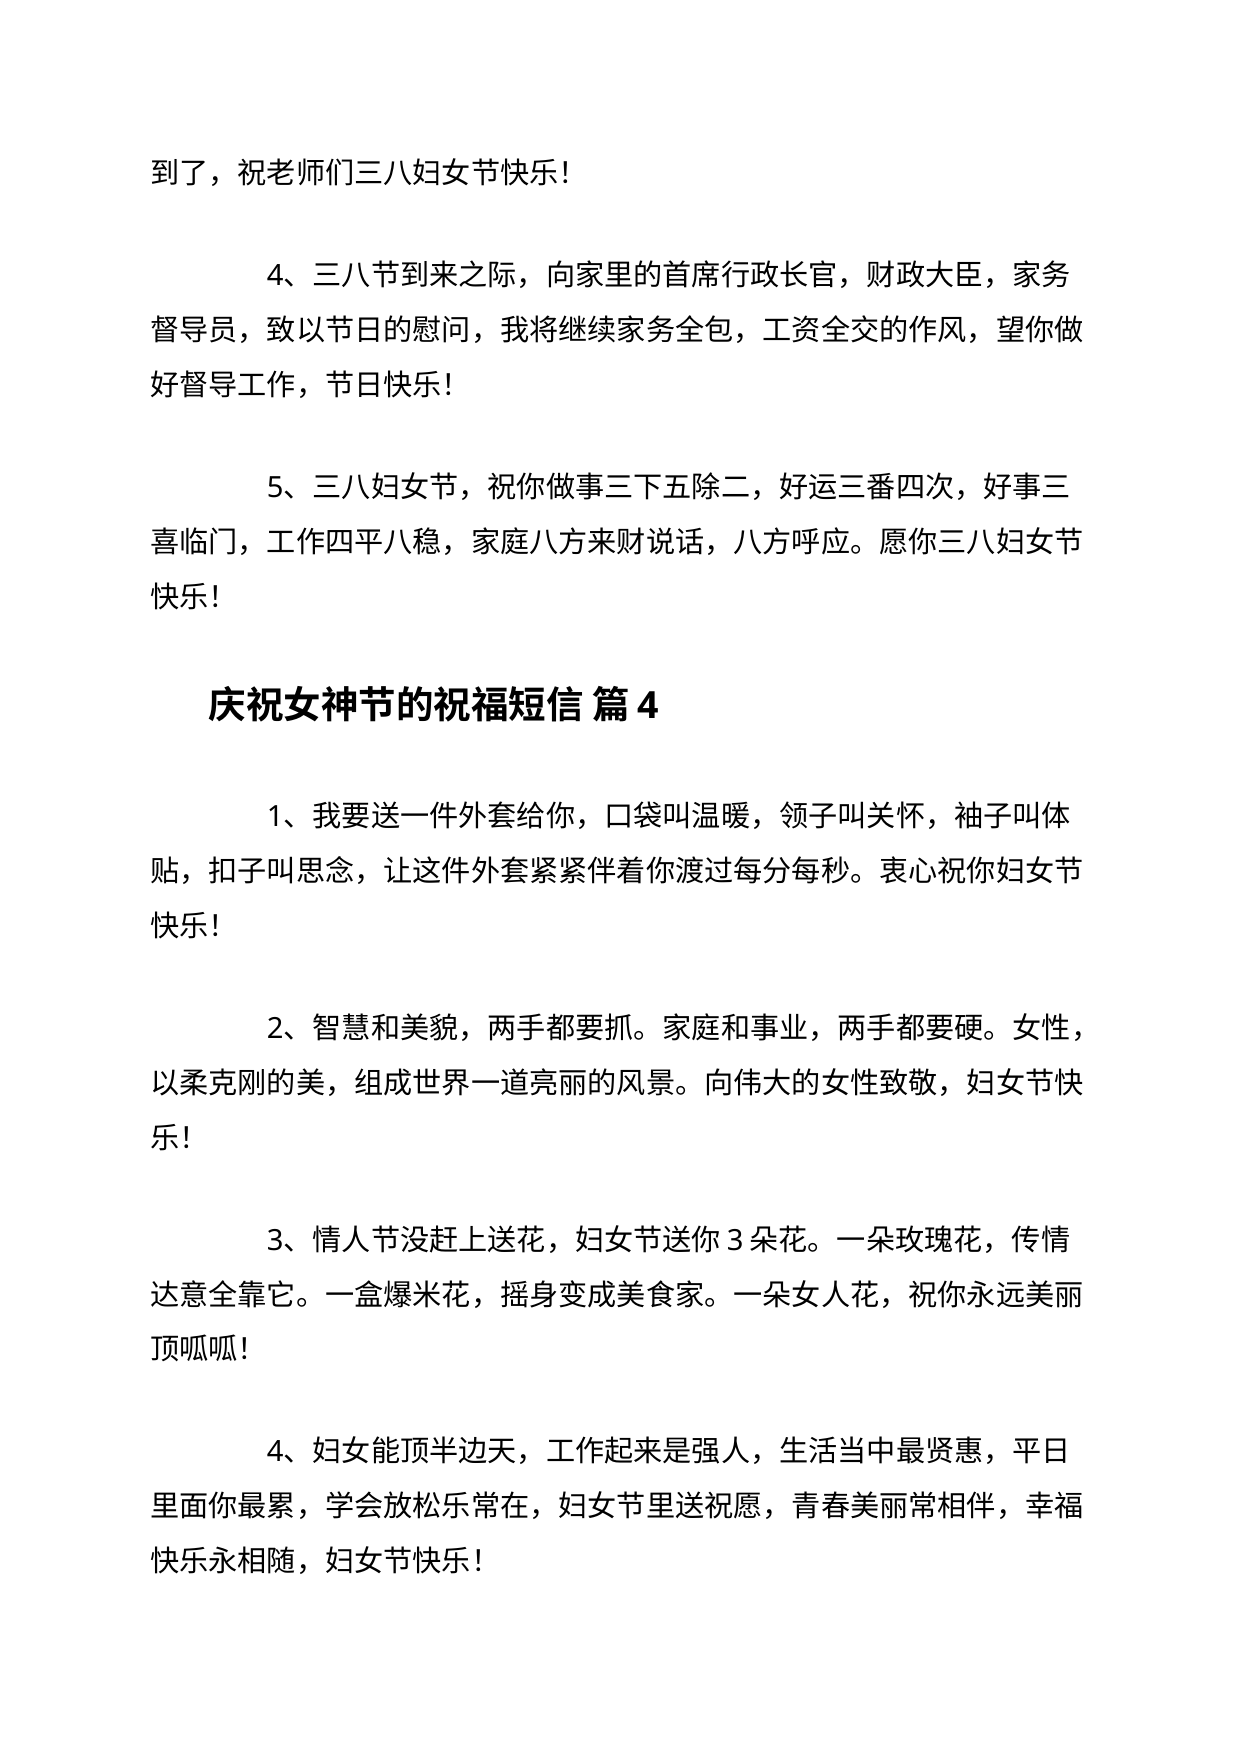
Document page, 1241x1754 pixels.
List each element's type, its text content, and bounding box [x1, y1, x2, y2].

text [150, 150, 1090, 192]
text 1、我要送一件外套给你，口袋叫温暖，领子叫关怀，袖子叫体贴，扣子叫思念，让这件外套紧紧伴着你渡过每分每秒。衷心祝你妇女节快乐！ [150, 793, 1090, 945]
text 3、情人节没赶上送花，妇女节送你3朵花。一朵玫瑰花，传情达意全靠它。一盒爆米花，摇身变成美食家。一朵女人花，祝你永远美丽顶呱呱！ [150, 1216, 1090, 1368]
text 4、妇女能顶半边天，工作起来是强人，生活当中最贤惠，平日里面你最累，学会放松乐常在，妇女节里送祝愿，青春美丽常相伴，幸福快乐永相随，妇女节快乐！ [150, 1428, 1090, 1580]
text 5、三八妇女节，祝你做事三下五除二，好运三番四次，好事三喜临门，工作四平八稳，家庭八方来财说话，八方呼应。愿你三八妇女节快乐！ [150, 463, 1090, 616]
text 庆祝女神节的祝福短信 篇4 [150, 675, 1090, 729]
text 2、智慧和美貌，两手都要抓。家庭和事业，两手都要硬。女性，以柔克刚的美，组成世界一道亮丽的风景。向伟大的女性致敬，妇女节快乐！ [150, 1004, 1090, 1157]
text 4、三八节到来之际，向家里的首席行政长官，财政大臣，家务督导员，致以节日的慰问，我将继续家务全包，工资全交的作风，望你做好督导工作，节日快乐！ [150, 252, 1090, 404]
